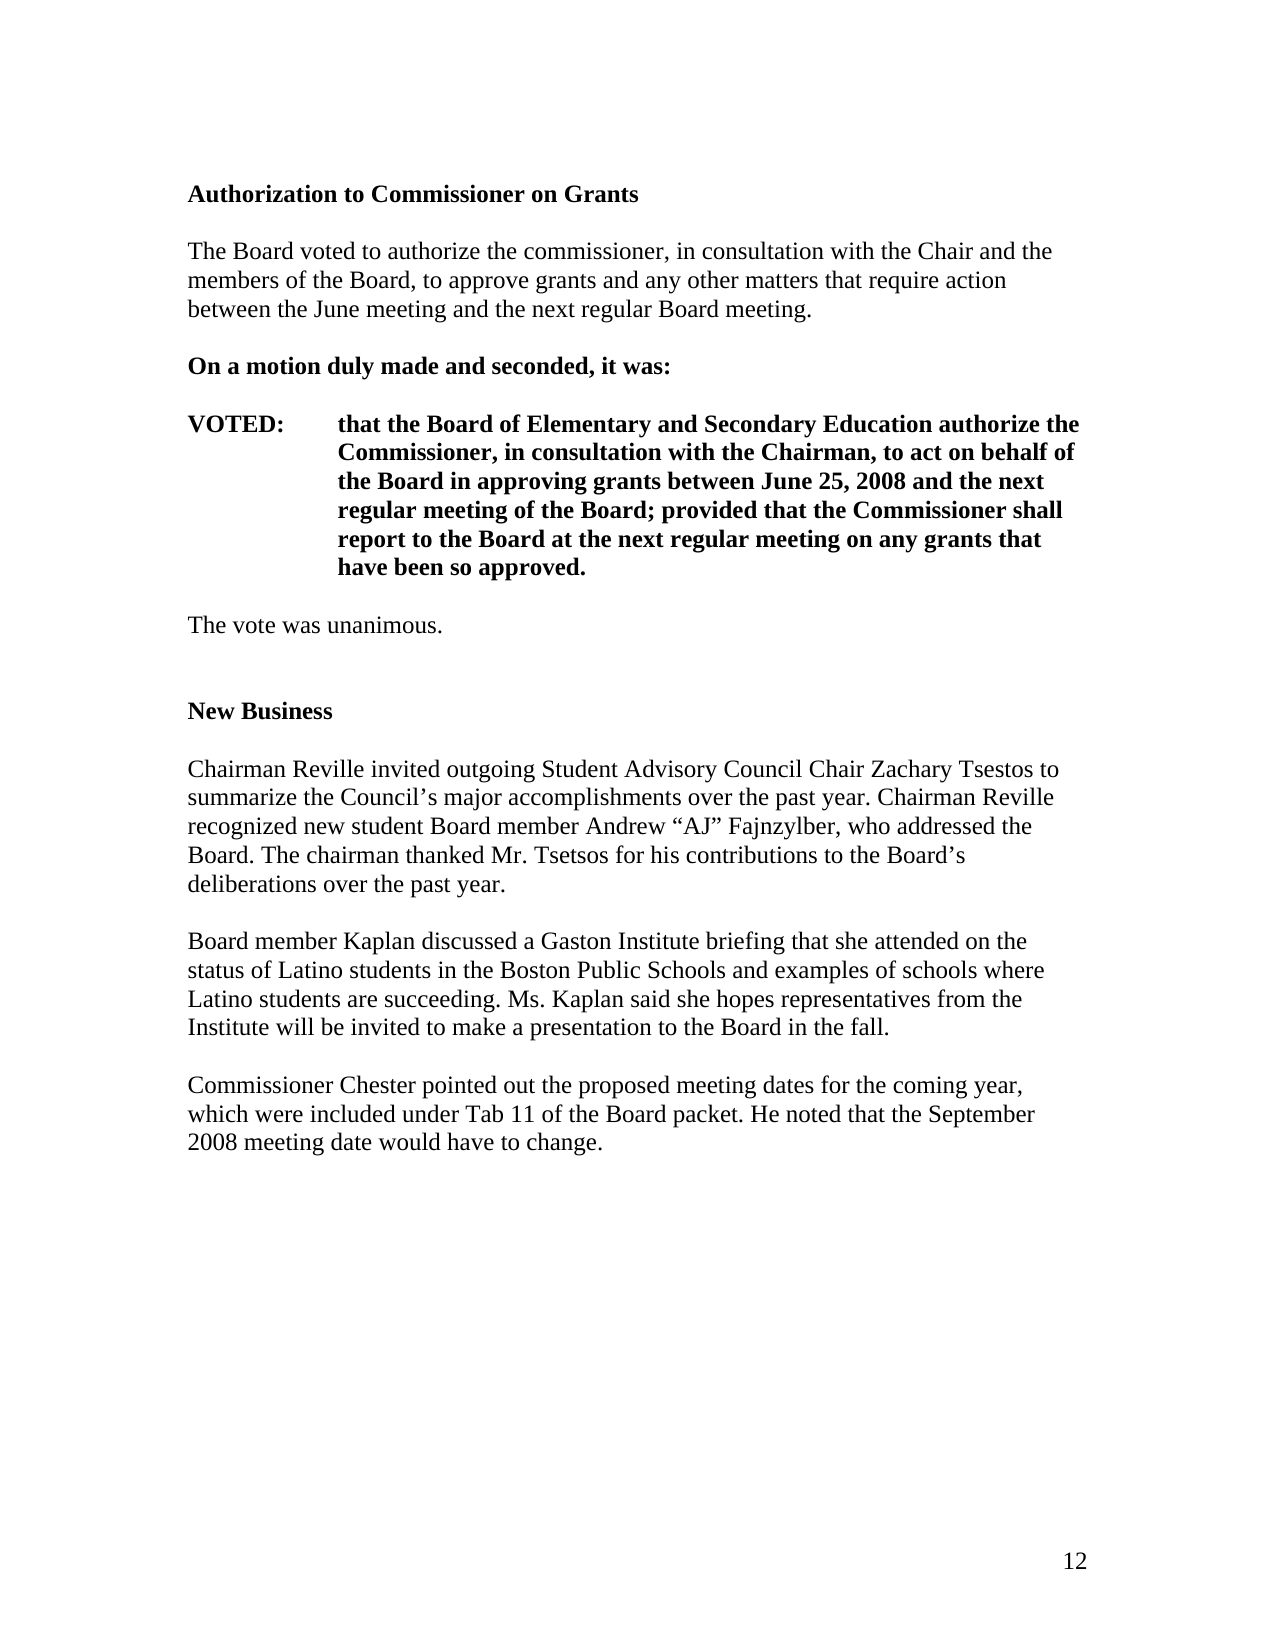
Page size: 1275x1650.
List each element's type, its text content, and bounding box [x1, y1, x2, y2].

text Chairman Reville invited outgoing Student Advisory Council Chair Zachary Tsestos to summarize the Council’s major accomplishments over the past year. Chairman Reville recognized new student Board member Andrew “AJ” Fajnzylber, who addressed the Board. The chairman thanked Mr. Tsetsos for his contributions to the Board’s deliberations over the past year. [187, 754, 1087, 897]
text New Business [187, 696, 1087, 725]
text Commissioner Chester pointed out the proposed meeting dates for the coming year, which were included under Tab 11 of the Board packet. He noted that the September 2008 meeting date would have to change. [187, 1070, 1087, 1156]
text VOTED: that the Board of Elementary and Secondary Education authorize the Commissioner, in consultation with the Chairman, to act on behalf of the Board in approving grants between June 25, 2008 and the next regular meeting of the Board; provided that the Commissioner shall report to the Board at the next regular meeting on any grants that have been so approved. [187, 409, 1087, 581]
text Board member Kaplan discussed a Gaston Institute briefing that she attended on the status of Latino students in the and examples of schools where Latino students are succeeding. Ms. Kaplan said she hopes representatives from the Institute will be invited to make a presentation to the Board in the fall. [187, 926, 1087, 1041]
text Authorization to Commissioner on Grants [187, 179, 1087, 207]
text The vote was unanimous. [187, 610, 1087, 639]
text The Board voted to authorize the commissioner, in consultation with the Chair and the members of the Board, to approve grants and any other matters that require action between the June meeting and the next regular Board meeting. [187, 236, 1087, 322]
text On a motion duly made and seconded, it was: [187, 351, 1087, 380]
